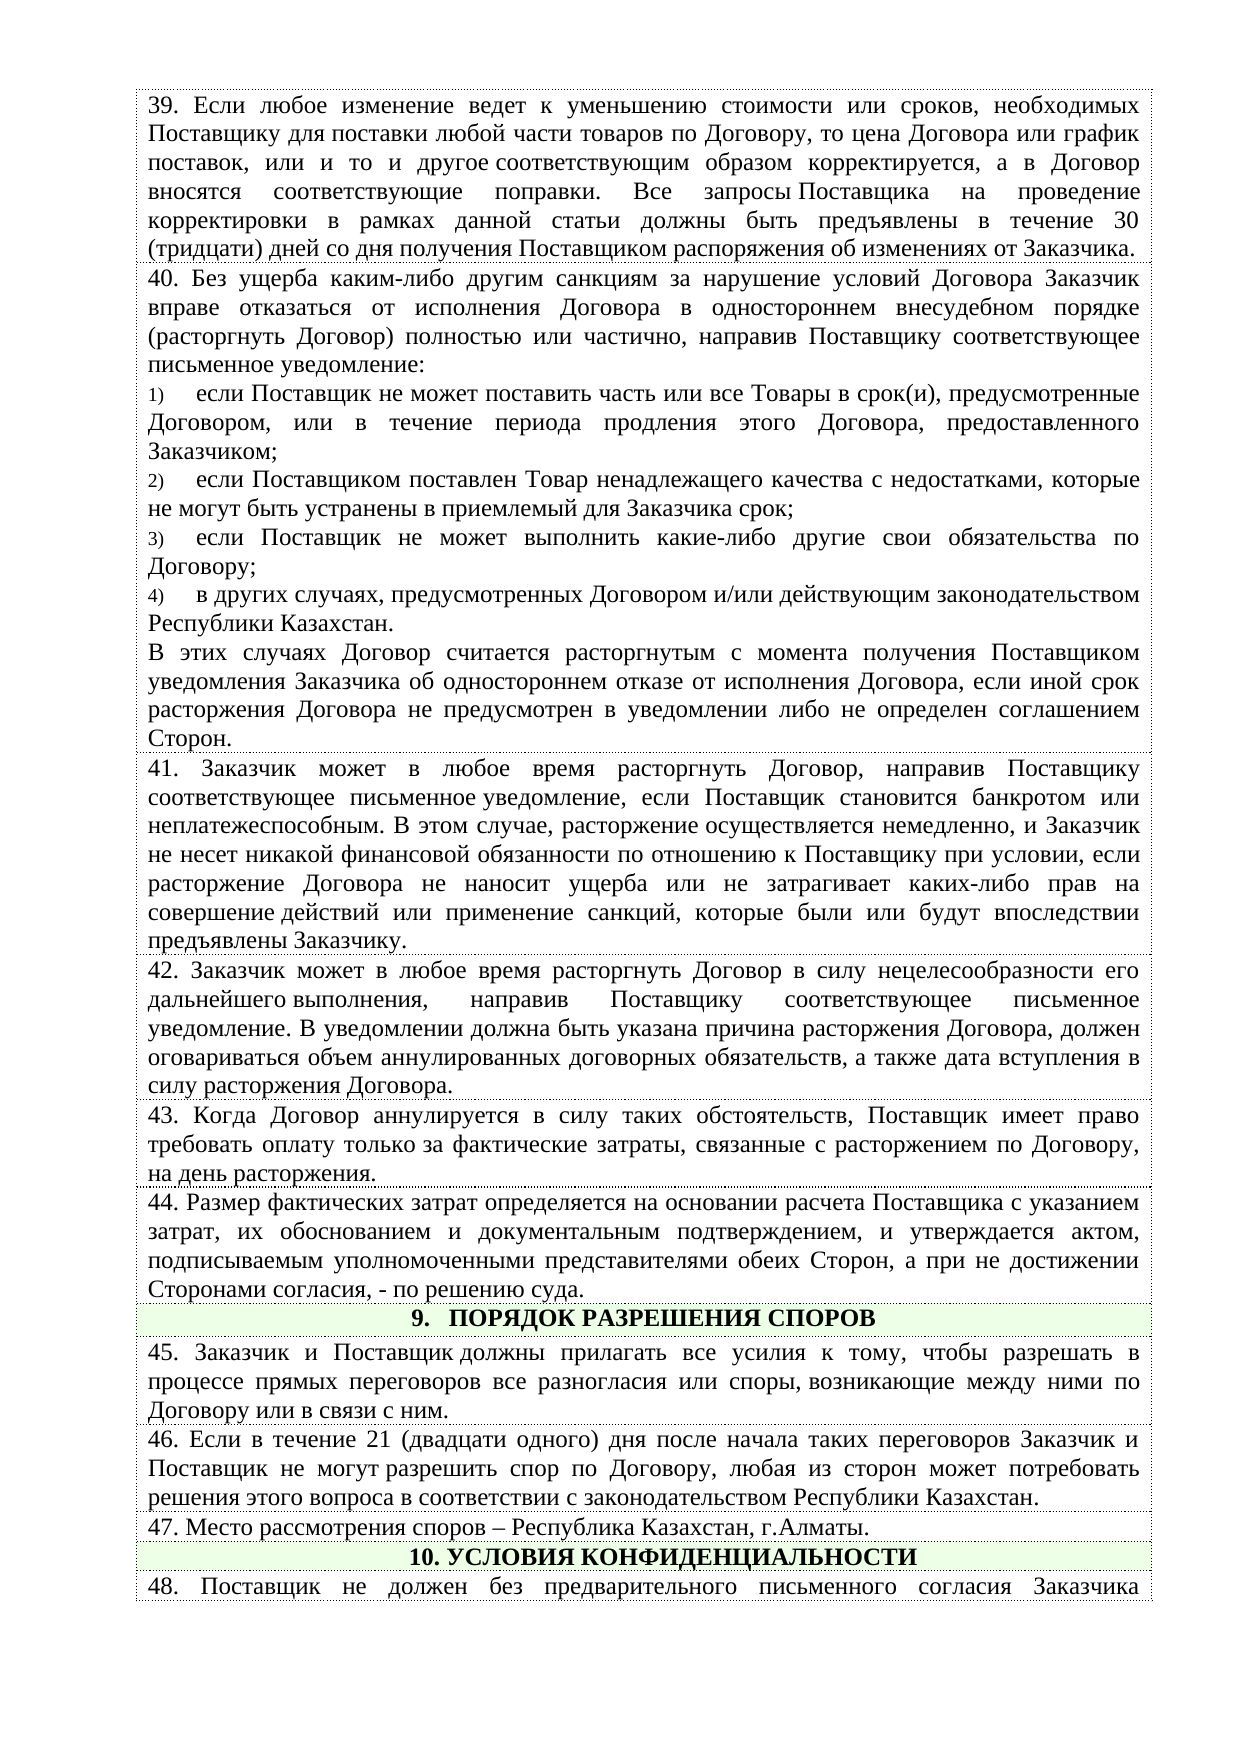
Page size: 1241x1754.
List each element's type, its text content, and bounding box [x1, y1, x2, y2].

table_cell 45. Заказчик и Поставщик должны прилагать все усилия к тому, чтобы разрешать в процессе прямых переговоров все разногласия или споры, возникающие между ними по Договору или в связи с ним. [136, 1336, 1152, 1423]
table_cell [136, 1570, 1152, 1600]
table_cell ПОРЯДОК РАЗРЕШЕНИЯ СПОРОВ [136, 1303, 1152, 1336]
table_cell 41. Заказчик может в любое время расторгнуть Договор, направив Поставщику соответствующее письменное уведомление, если Поставщик становится банкротом или неплатежеспособным. В этом случае, расторжение осуществляется немедленно, и Заказчик не несет никакой финансовой обязанности по отношению к Поставщику при условии, если расторжение Договора не наносит ущерба или не затрагивает каких-либо прав на совершение действий или применение санкций, которые были или будут впоследствии предъявлены Заказчику. [136, 752, 1152, 954]
table_cell 40. Без ущерба каким-либо другим санкциям за нарушение условий Договора Заказчик вправе отказаться от исполнения Договора в одностороннем внесудебном порядке (расторгнуть Договор) полностью или частично, направив Поставщику соответствующее письменное уведомление: если Поставщик не может поставить часть или все Товары в срок(и), предусмотренные Договором, или в течение периода продления этого Договора, предоставленного Заказчиком; если Поставщиком поставлен Товар ненадлежащего качества с недостатками, которые не могут быть устранены в приемлемый для Заказчика срок; если Поставщик не может выполнить какие-либо другие свои обязательства по Договору; в других случаях, предусмотренных Договором и/или действующим законодательством Республики Казахстан. В этих случаях Договор считается расторгнутым с момента получения Поставщиком уведомления Заказчика об одностороннем отказе от исполнения Договора, если иной срок расторжения Договора не предусмотрен в уведомлении либо не определен соглашением Сторон. [136, 262, 1152, 752]
table_cell 47. Место рассмотрения споров – Республика Казахстан, г.Алматы. [136, 1511, 1152, 1541]
table_cell 42. Заказчик может в любое время расторгнуть Договор в силу нецелесообразности его дальнейшего выполнения, направив Поставщику соответствующее письменное уведомление. В уведомлении должна быть указана причина расторжения Договора, должен оговариваться объем аннулированных договорных обязательств, а также дата вступления в силу расторжения Договора. [136, 954, 1152, 1099]
table_cell 46. Если в течение 21 (двадцати одного) дня после начала таких переговоров Заказчик и Поставщик не могут разрешить спор по Договору, любая из сторон может потребовать решения этого вопроса в соответствии с законодательством Республики Казахстан. [136, 1424, 1152, 1511]
table_cell УСЛОВИЯ КОНФИДЕНЦИАЛЬНОСТИ [136, 1541, 1152, 1570]
table_cell 44. Размер фактических затрат определяется на основании расчета Поставщика с указанием затрат, их обоснованием и документальным подтверждением, и утверждается актом, подписываемым уполномоченными представителями обеих Сторон, а при не достижении Сторонами согласия, - по решению суда. [136, 1186, 1152, 1302]
table_cell 43. Когда Договор аннулируется в силу таких обстоятельств, Поставщик имеет право требовать оплату только за фактические затраты, связанные с расторжением по Договору, на день расторжения. [136, 1099, 1152, 1186]
table_cell 39. Если любое изменение ведет к уменьшению стоимости или сроков, необходимых Поставщику для поставки любой части товаров по Договору, то цена Договора или график поставок, или и то и другое соответствующим образом корректируется, а в Договор вносятся соответствующие поправки. Все запросы Поставщика на проведение корректировки в рамках данной статьи должны быть предъявлены в течение 30 (тридцати) дней со дня получения Поставщиком распоряжения об изменениях от Заказчика. [136, 89, 1152, 262]
